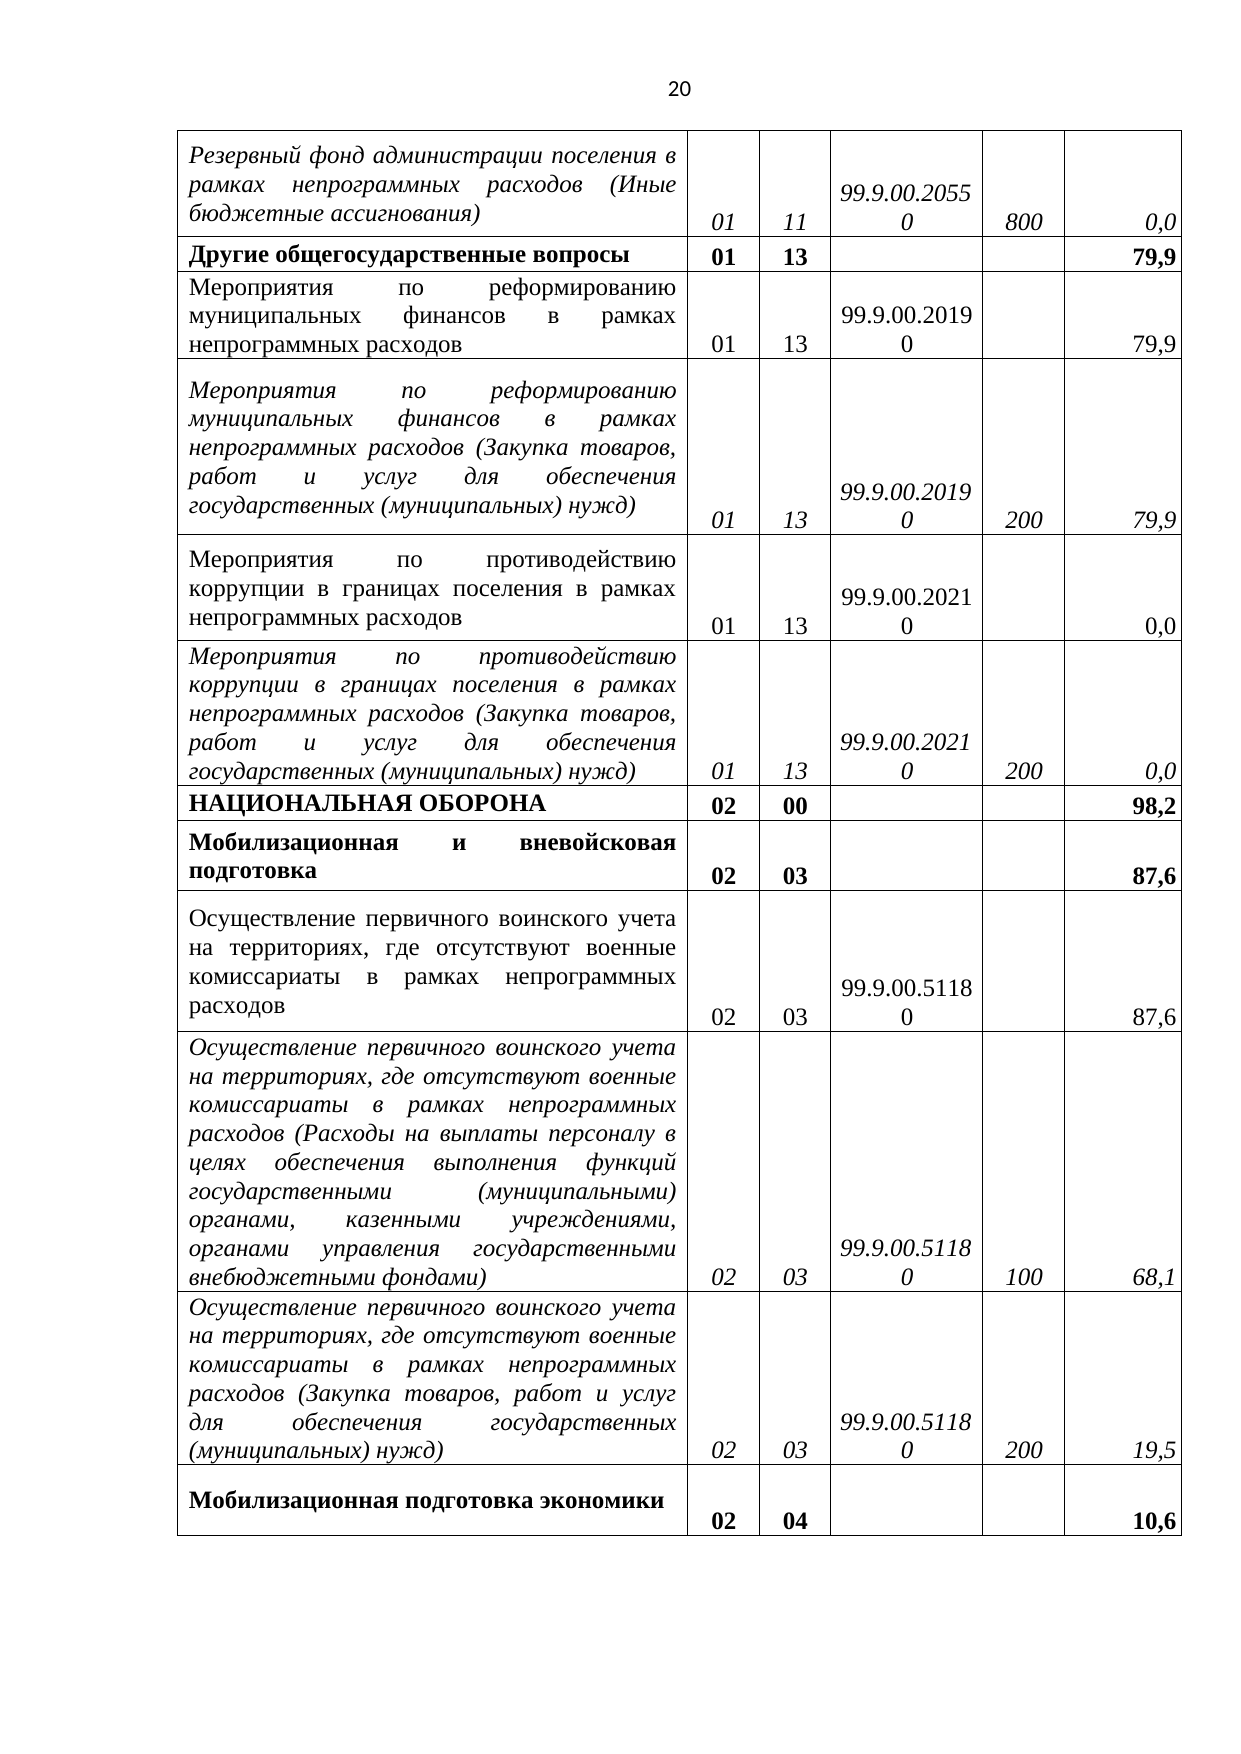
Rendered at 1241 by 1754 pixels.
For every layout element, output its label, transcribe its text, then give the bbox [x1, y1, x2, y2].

table_cell 13 [760, 272, 830, 358]
table_cell Мероприятия по реформированию муниципальных финансов в рамках непрограммных расходов [178, 272, 687, 358]
table_cell Мероприятия по противодействию коррупции в границах поселения в рамках непрограммных расходов (Закупка товаров, работ и услуг для обеспечения государственных (муниципальных) нужд) [178, 641, 687, 784]
table_cell [831, 821, 982, 890]
table_cell 01 [688, 272, 759, 358]
table_cell 03 [760, 891, 830, 1031]
table_cell Мобилизационная и вневойсковая подготовка [178, 821, 687, 890]
table_cell 87,6 [1065, 891, 1181, 1031]
table_cell Другие общегосударственные вопросы [178, 237, 687, 271]
table_cell 200 [983, 359, 1064, 534]
table_cell 99.9.00.51180 [831, 1292, 982, 1464]
table_cell Мероприятия по реформированию муниципальных финансов в рамках непрограммных расходов (Закупка товаров, работ и услуг для обеспечения государственных (муниципальных) нужд) [178, 359, 687, 534]
table_cell 02 [688, 821, 759, 890]
table_cell 99.9.00.20190 [831, 272, 982, 358]
table_cell 99.9.00.20210 [831, 535, 982, 640]
table_cell 03 [760, 1032, 830, 1291]
table_cell Мероприятия по противодействию коррупции в границах поселения в рамках непрограммных расходов [178, 535, 687, 640]
table_cell 0,0 [1065, 131, 1181, 236]
table_cell Осуществление первичного воинского учета на территориях, где отсутствуют военные комиссариаты в рамках непрограммных расходов (Расходы на выплаты персоналу в целях обеспечения выполнения функций государственными (муниципальными) органами, казенными учреждениями, органами управления государственными внебюджетными фондами) [178, 1032, 687, 1291]
table_cell 01 [688, 641, 759, 784]
table_cell 99.9.00.51180 [831, 1032, 982, 1291]
table_cell 04 [760, 1465, 830, 1535]
table_cell 02 [688, 786, 759, 820]
table_cell 01 [688, 237, 759, 271]
table_cell 0,0 [1065, 535, 1181, 640]
table_cell 01 [688, 535, 759, 640]
table_cell 99.9.00.51180 [831, 891, 982, 1031]
table_cell 99.9.00.20550 [831, 131, 982, 236]
table_cell 68,1 [1065, 1032, 1181, 1291]
table_cell 02 [688, 1465, 759, 1535]
table_cell 03 [760, 821, 830, 890]
table_cell [831, 786, 982, 820]
table_cell 13 [760, 237, 830, 271]
table_cell [983, 821, 1064, 890]
table_cell 99.9.00.20190 [831, 359, 982, 534]
table_cell 00 [760, 786, 830, 820]
table_cell 11 [760, 131, 830, 236]
table_cell 100 [983, 1032, 1064, 1291]
table_cell [831, 237, 982, 271]
table_cell [983, 535, 1064, 640]
table_cell 800 [983, 131, 1064, 236]
table_cell 99.9.00.20210 [831, 641, 982, 784]
table_cell 01 [688, 359, 759, 534]
table_cell [983, 891, 1064, 1031]
table_cell Резервный фонд администрации поселения в рамках непрограммных расходов (Иные бюджетные ассигнования) [178, 131, 687, 236]
table_cell 87,6 [1065, 821, 1181, 890]
table_cell 200 [983, 641, 1064, 784]
table_cell Мобилизационная подготовка экономики [178, 1465, 687, 1535]
table_cell 02 [688, 1032, 759, 1291]
table_cell Осуществление первичного воинского учета на территориях, где отсутствуют военные комиссариаты в рамках непрограммных расходов [178, 891, 687, 1031]
table_cell НАЦИОНАЛЬНАЯ ОБОРОНА [178, 786, 687, 820]
table_cell 01 [688, 131, 759, 236]
table_cell 13 [760, 641, 830, 784]
table_cell 02 [688, 891, 759, 1031]
table_cell 79,9 [1065, 237, 1181, 271]
table_cell 200 [983, 1292, 1064, 1464]
table_cell 98,2 [1065, 786, 1181, 820]
table_cell 19,5 [1065, 1292, 1181, 1464]
table_cell 0,0 [1065, 641, 1181, 784]
table_cell Осуществление первичного воинского учета на территориях, где отсутствуют военные комиссариаты в рамках непрограммных расходов (Закупка товаров, работ и услуг для обеспечения государственных (муниципальных) нужд) [178, 1292, 687, 1464]
table_cell [983, 272, 1064, 358]
table_cell 79,9 [1065, 359, 1181, 534]
table_cell [983, 237, 1064, 271]
table_cell [983, 1465, 1064, 1535]
table_cell 13 [760, 535, 830, 640]
table_cell 10,6 [1065, 1465, 1181, 1535]
table_cell 02 [688, 1292, 759, 1464]
table_cell [831, 1465, 982, 1535]
table_cell 03 [760, 1292, 830, 1464]
table_cell 13 [760, 359, 830, 534]
table_cell [983, 786, 1064, 820]
table_cell 79,9 [1065, 272, 1181, 358]
